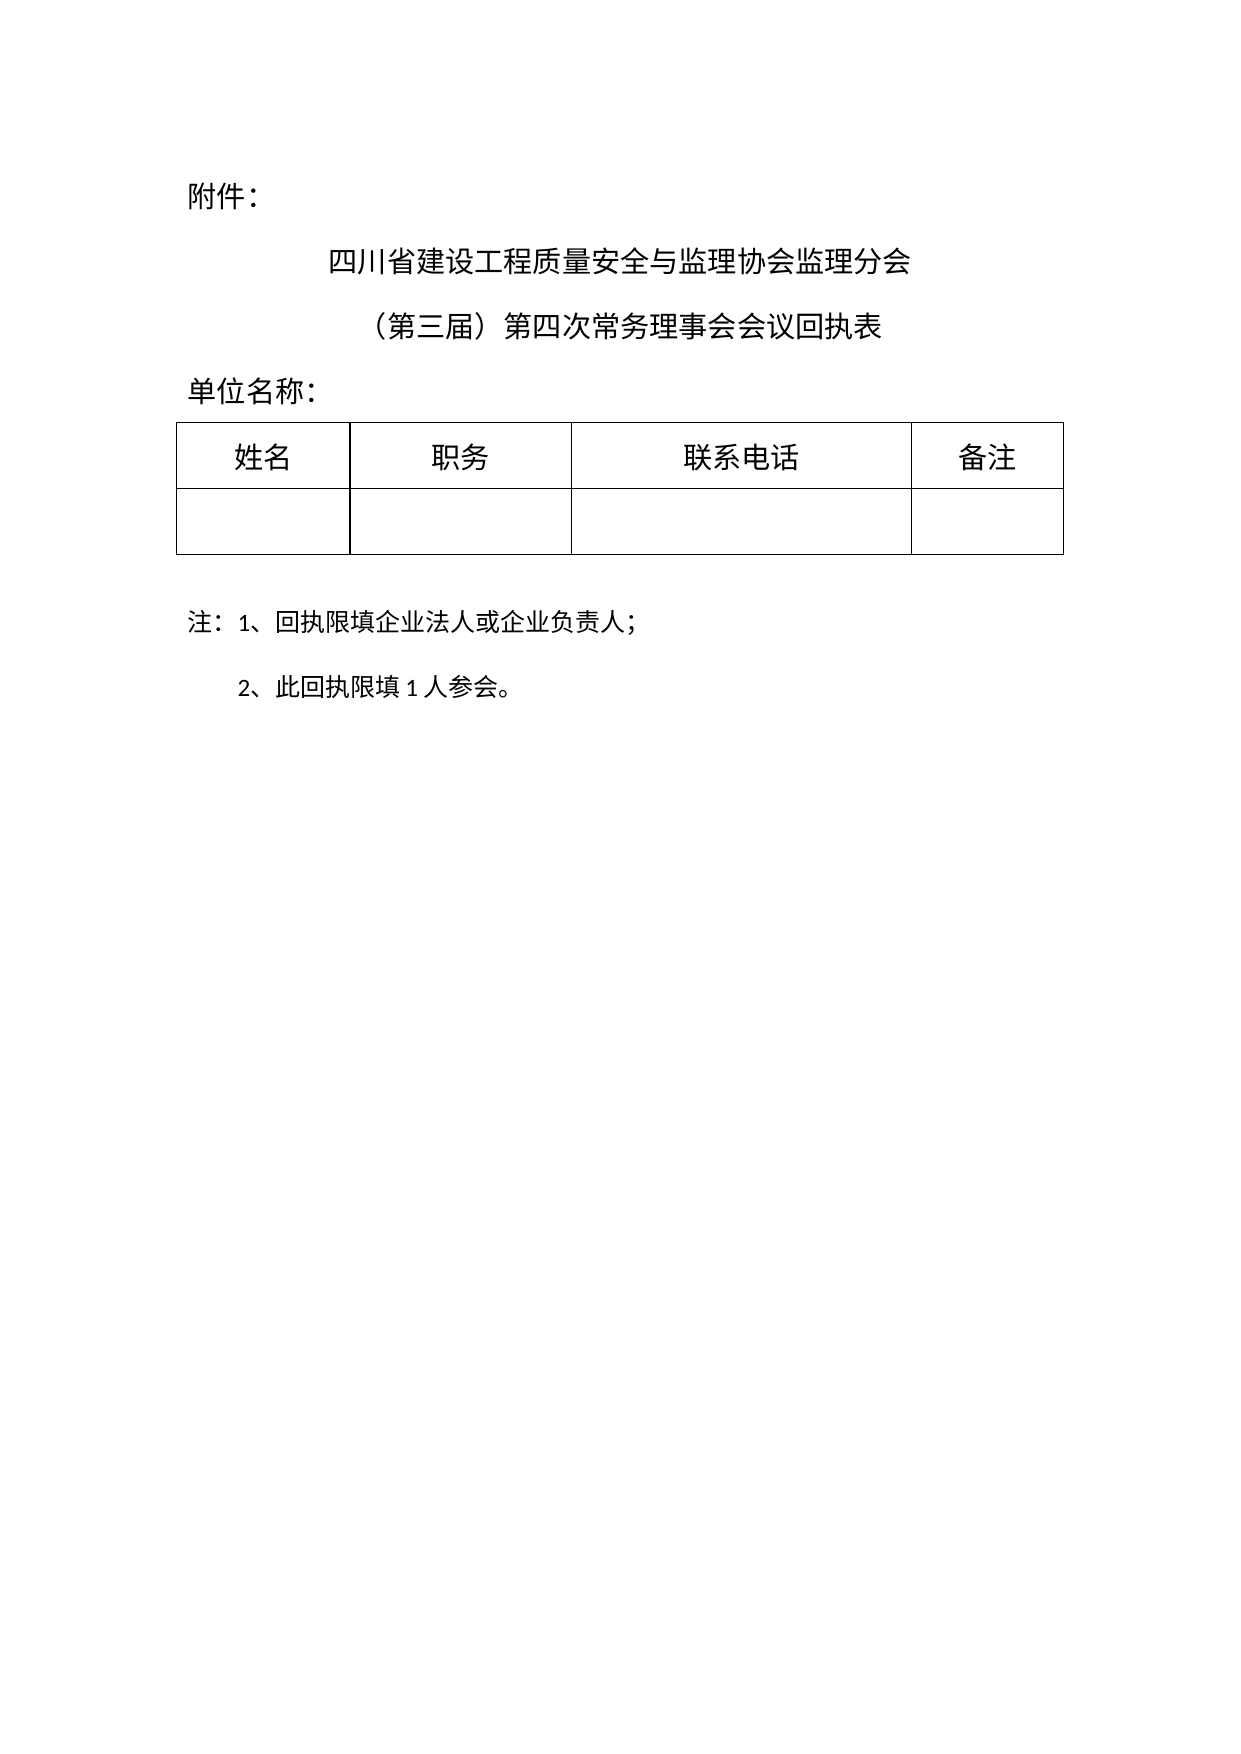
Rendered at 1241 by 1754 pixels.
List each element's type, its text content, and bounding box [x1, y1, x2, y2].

table_header 职务 [351, 423, 571, 488]
table_cell [177, 489, 349, 554]
table_header 姓名 [177, 423, 349, 488]
table_cell [912, 489, 1063, 554]
table_header 备注 [912, 423, 1063, 488]
text （第三届）第四次常务理事会会议回执表 [187, 292, 1053, 357]
table_header 联系电话 [572, 423, 911, 488]
text 附件： [187, 162, 1053, 227]
text 单位名称： [187, 357, 1053, 422]
text 注：1、回执限填企业法人或企业负责人； [187, 588, 1053, 653]
table_cell [351, 489, 571, 554]
text 四川省建设工程质量安全与监理协会监理分会 [187, 227, 1053, 292]
table_cell [572, 489, 911, 554]
text 2、此回执限填1人参会。 [187, 653, 1053, 718]
